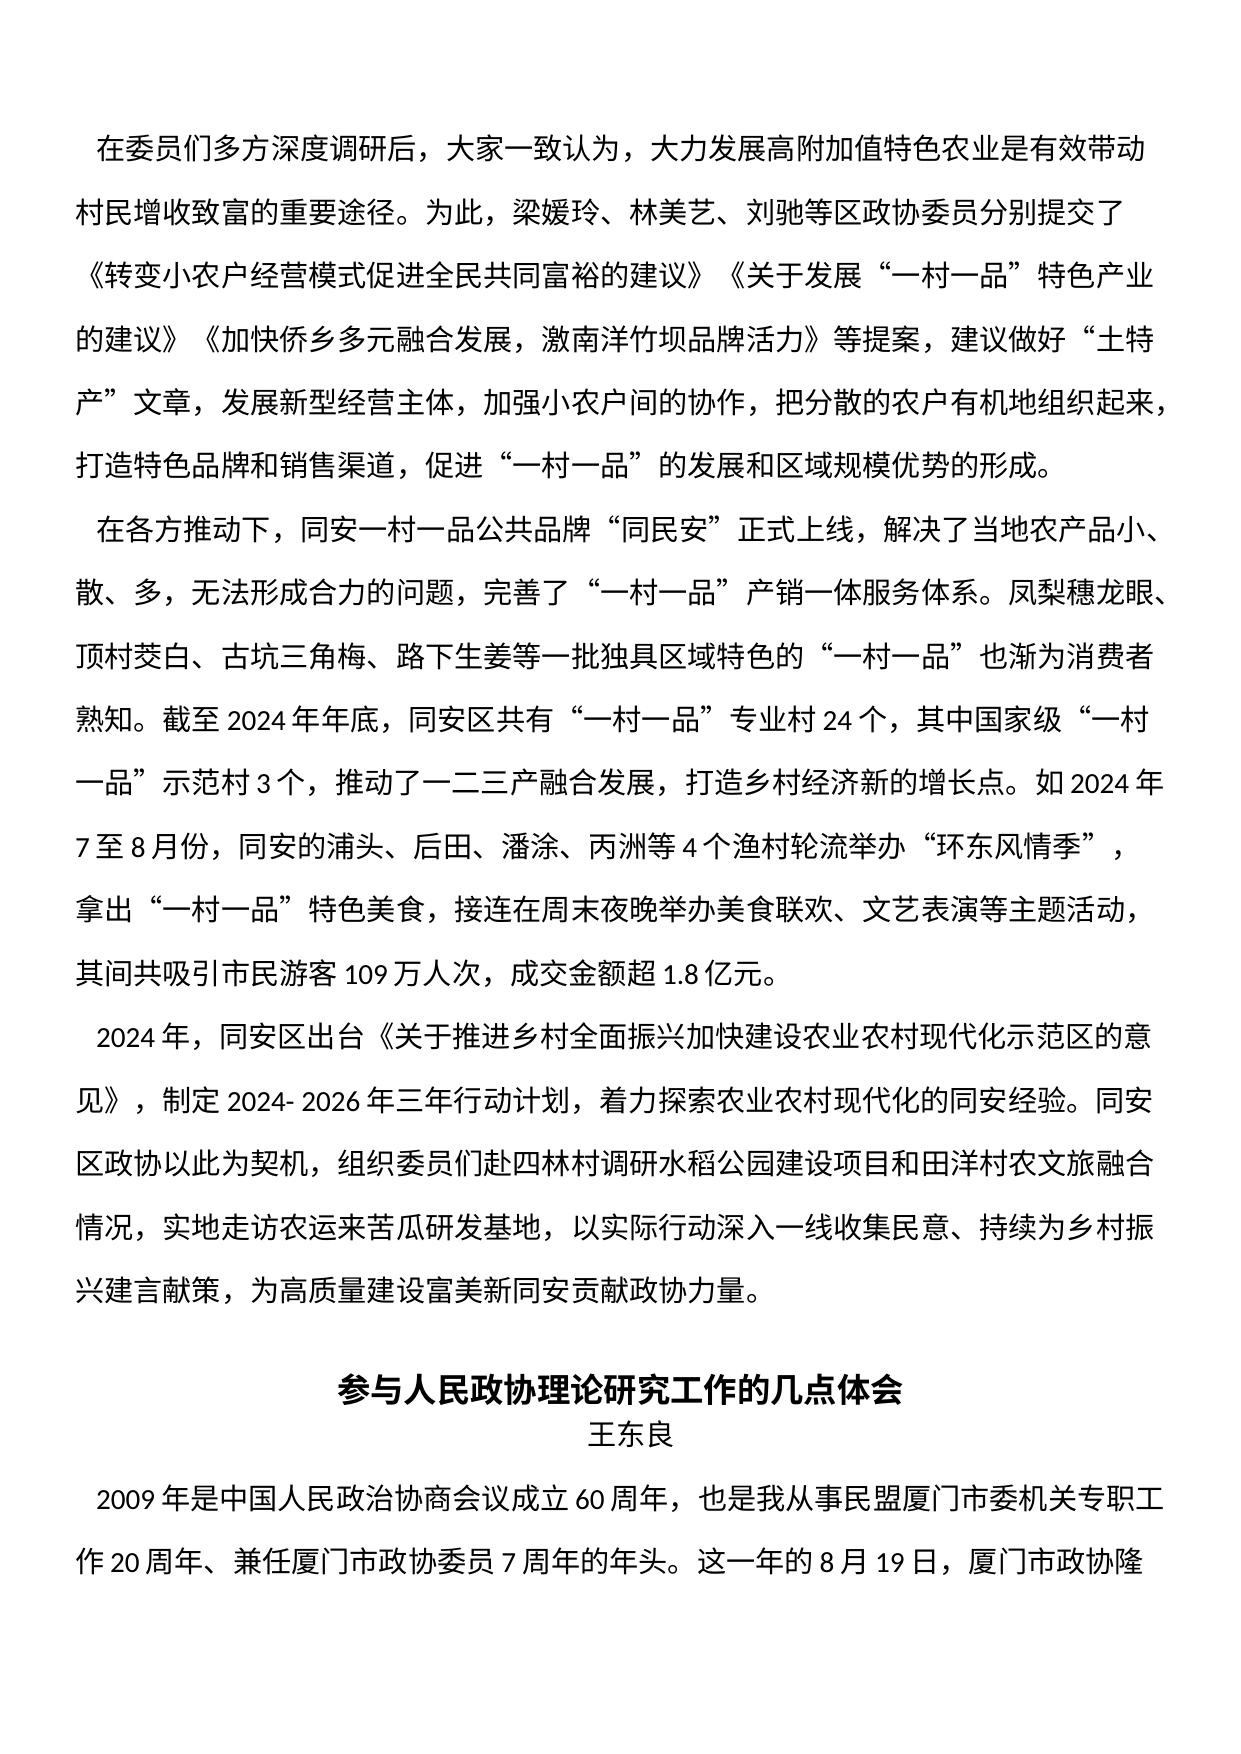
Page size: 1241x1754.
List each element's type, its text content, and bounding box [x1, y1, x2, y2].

text 参与人民政协理论研究工作的几点体会 [75, 1364, 1165, 1412]
text 在各方推动下，同安一村一品公共品牌“同民安”正式上线，解决了当地农产品小、散、多，无法形成合力的问题，完善了“一村一品”产销一体服务体系。凤梨穗龙眼、顶村茭白、古坑三角梅、路下生姜等一批独具区域特色的“一村一品”也渐为消费者熟知。截至2024年年底，同安区共有“一村一品”专业村24个，其中国家级“一村一品”示范村3个，推动了一二三产融合发展，打造乡村经济新的增长点。如2024年7至8月份，同安的浦头、后田、潘涂、丙洲等4个渔村轮流举办“环东风情季”，拿出“一村一品”特色美食，接连在周末夜晚举办美食联欢、文艺表演等主题活动，其间共吸引市民游客109万人次，成交金额超1.8亿元。 [75, 506, 1165, 993]
text 在委员们多方深度调研后，大家一致认为，大力发展高附加值特色农业是有效带动村民增收致富的重要途径。为此，梁媛玲、林美艺、刘驰等区政协委员分别提交了《转变小农户经营模式促进全民共同富裕的建议》《关于发展“一村一品”特色产业的建议》《加快侨乡多元融合发展，激南洋竹坝品牌活力》等提案，建议做好“土特产”文章，发展新型经营主体，加强小农户间的协作，把分散的农户有机地组织起来，打造特色品牌和销售渠道，促进“一村一品”的发展和区域规模优势的形成。 [75, 126, 1165, 485]
text 王东良 [75, 1412, 1165, 1454]
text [75, 1475, 1165, 1581]
text 2024年，同安区出台《关于推进乡村全面振兴加快建设农业农村现代化示范区的意见》，制定2024- 2026年三年行动计划，着力探索农业农村现代化的同安经验。同安区政协以此为契机，组织委员们赴四林村调研水稻公园建设项目和田洋村农文旅融合情况，实地走访农运来苦瓜研发基地，以实际行动深入一线收集民意、持续为乡村振兴建言献策，为高质量建设富美新同安贡献政协力量。 [75, 1014, 1165, 1310]
